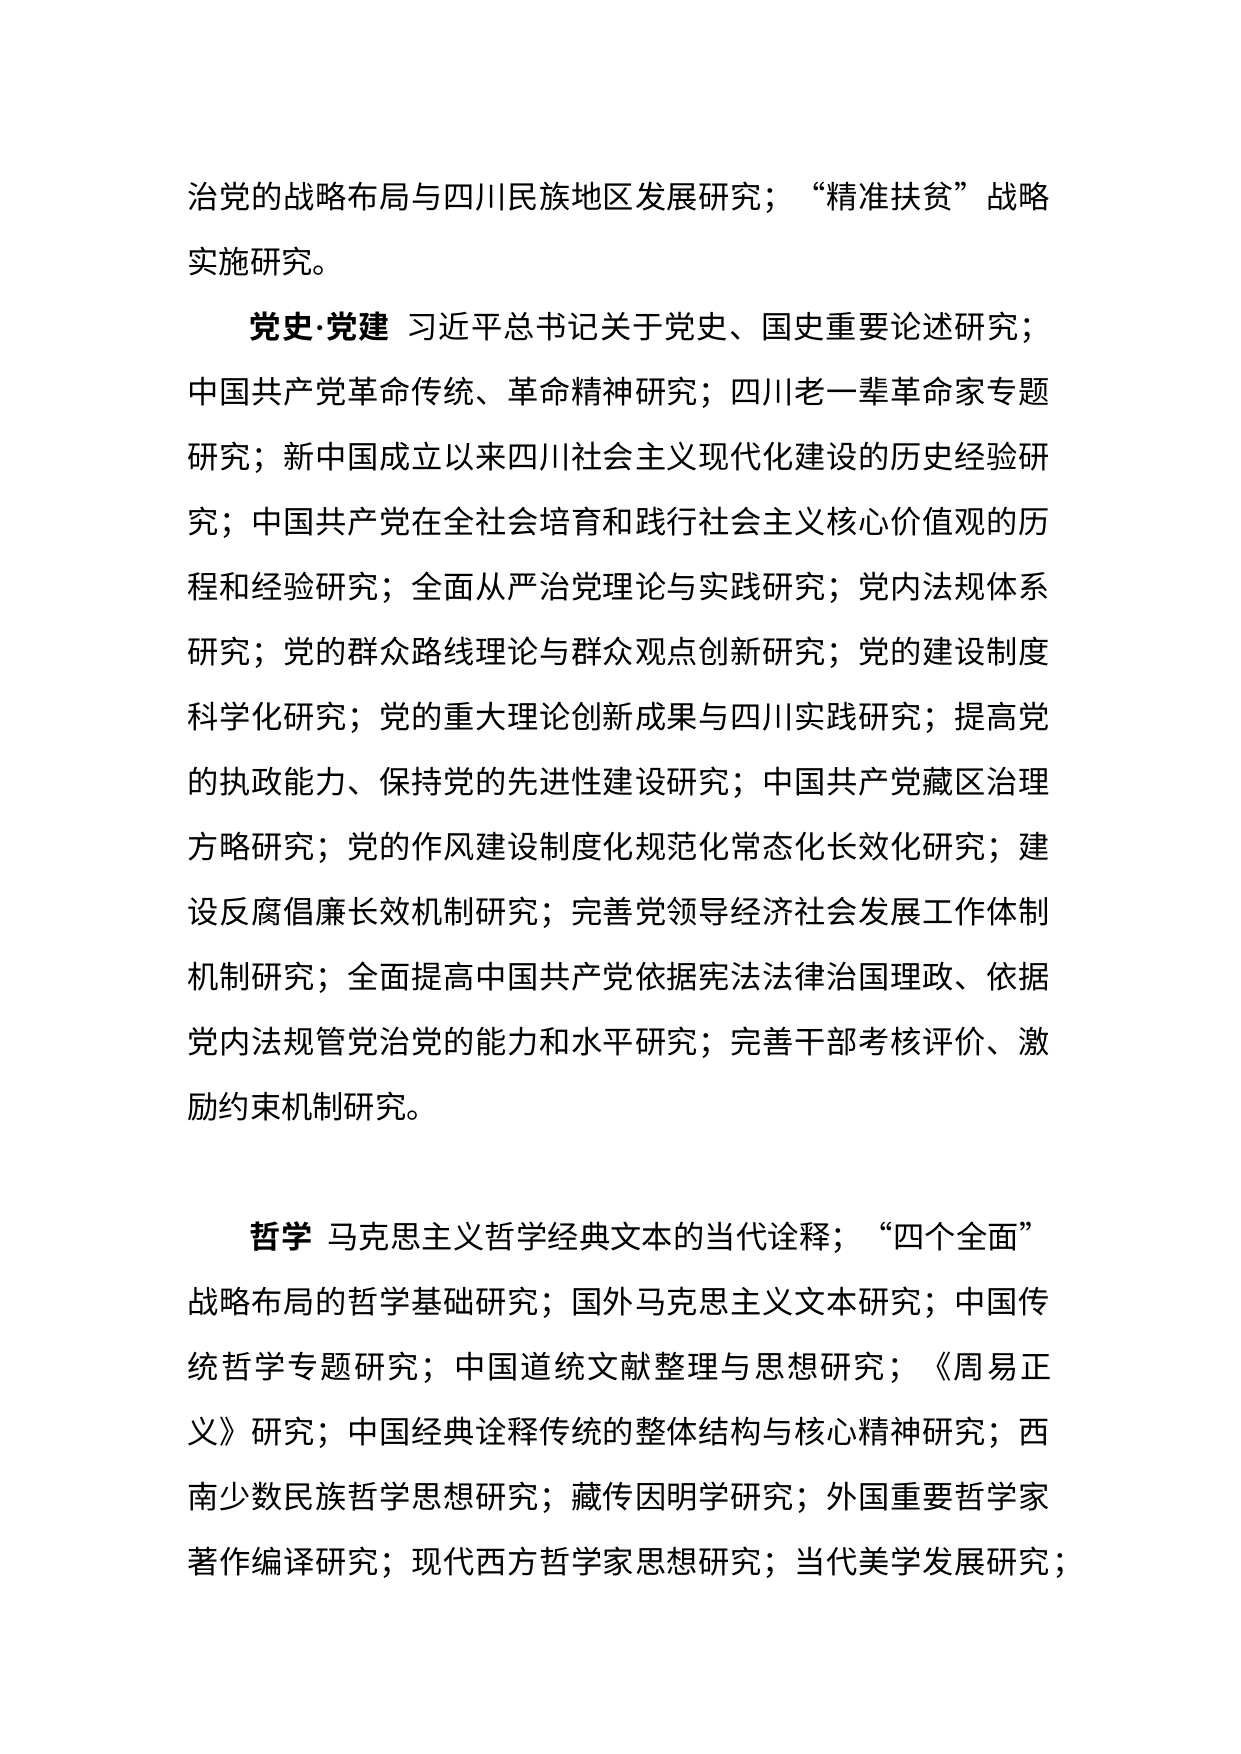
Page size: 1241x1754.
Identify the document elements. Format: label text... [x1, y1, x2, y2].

text 党史·党建 习近平总书记关于党史、国史重要论述研究；中国共产党革命传统、革命精神研究；四川老一辈革命家专题研究；新中国成立以来四川社会主义现代化建设的历史经验研究；中国共产党在全社会培育和践行社会主义核心价值观的历程和经验研究；全面从严治党理论与实践研究；党内法规体系研究；党的群众路线理论与群众观点创新研究；党的建设制度科学化研究；党的重大理论创新成果与四川实践研究；提高党的执政能力、保持党的先进性建设研究；中国共产党藏区治理方略研究；党的作风建设制度化规范化常态化长效化研究；建设反腐倡廉长效机制研究；完善党领导经济社会发展工作体制机制研究；全面提高中国共产党依据宪法法律治国理政、依据党内法规管党治党的能力和水平研究；完善干部考核评价、激励约束机制研究。 [187, 292, 1053, 1137]
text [187, 162, 1053, 292]
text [187, 1202, 1053, 1592]
